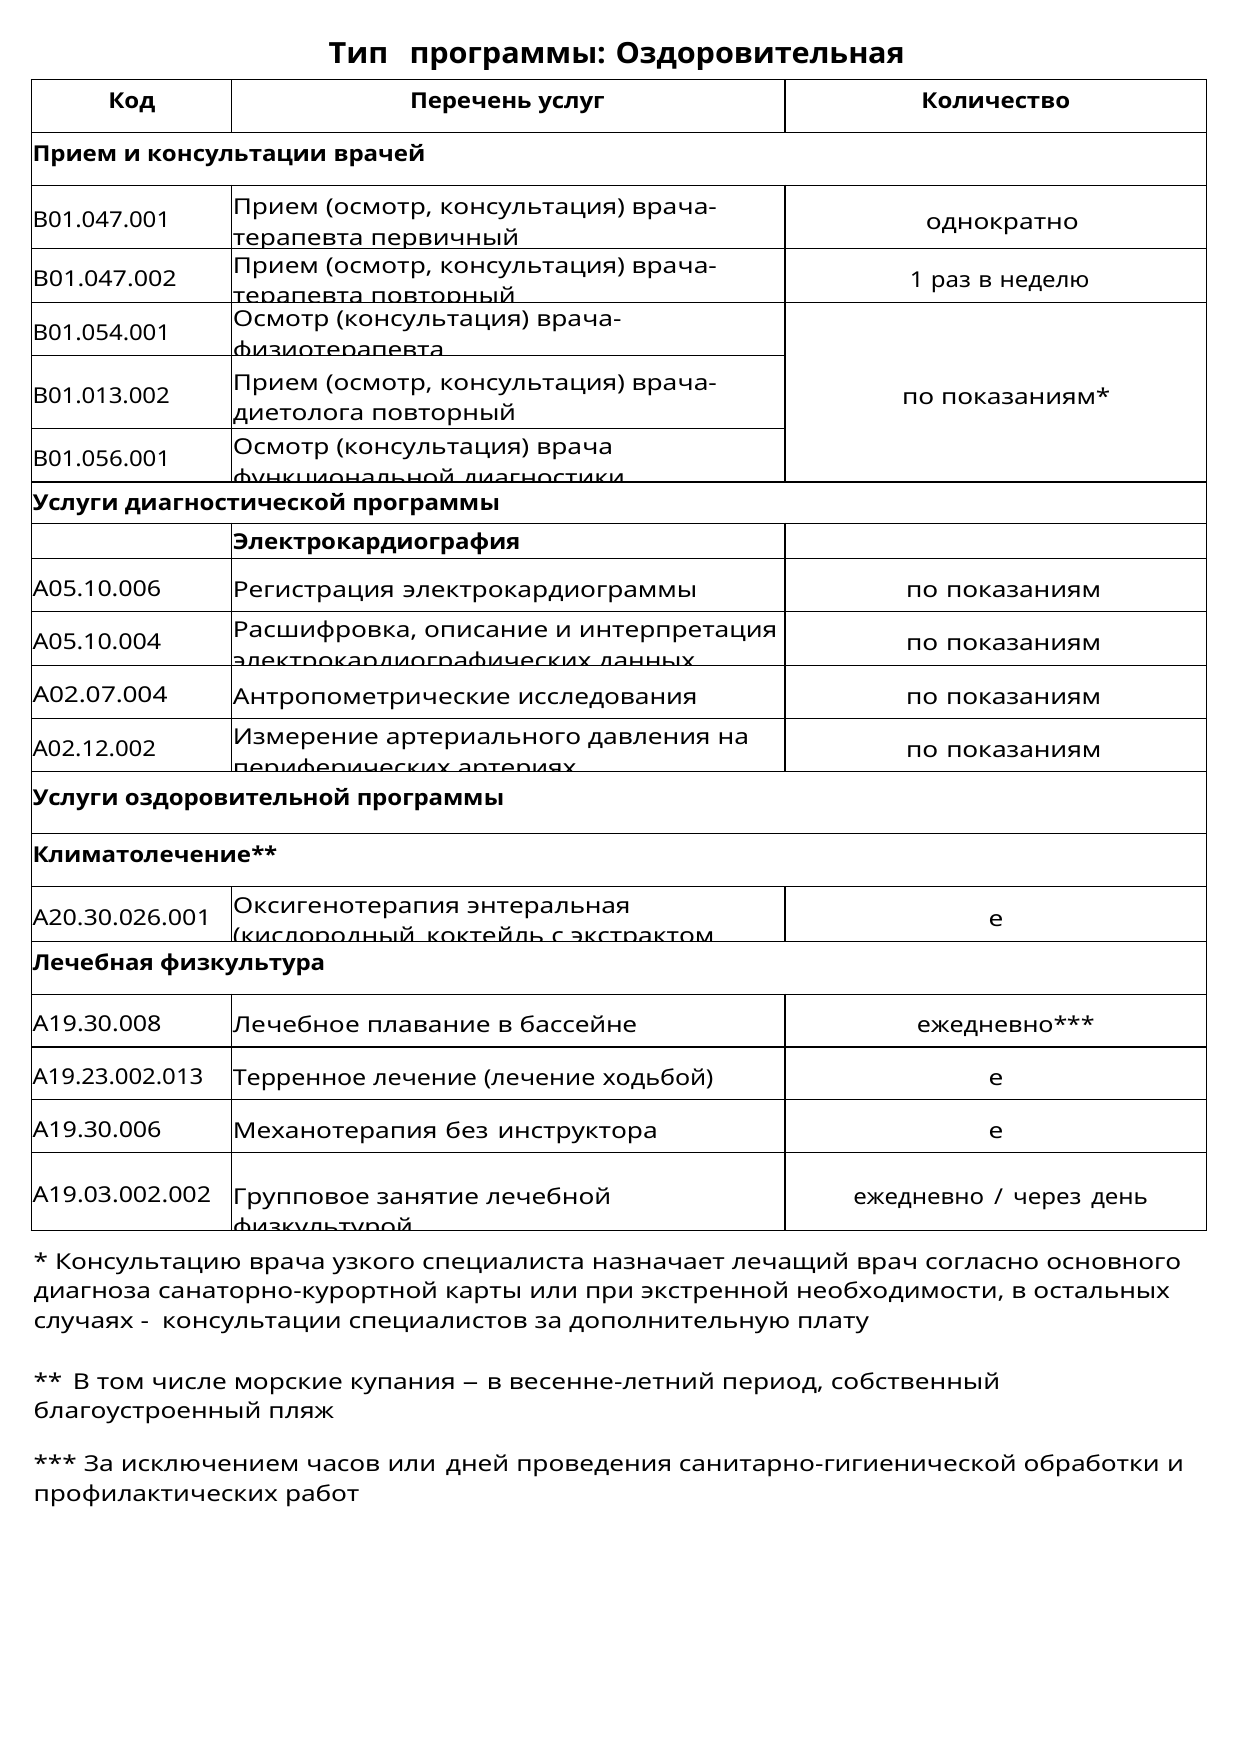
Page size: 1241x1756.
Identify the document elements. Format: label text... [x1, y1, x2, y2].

text диагноза санаторно-курортной карты или при экстренной необходимости, в остальных случаях - консультации специалистов за дополнительную плату [33, 1275, 1203, 1335]
table_cell A02.12.002 [32, 719, 231, 771]
table_cell Климатолечение** [32, 834, 1206, 886]
table_cell по показаниям [786, 666, 1206, 718]
table_cell A05.10.006 [32, 559, 231, 611]
table_cell Услуги диагностической программы [32, 483, 1206, 522]
table_cell по показаниям* [786, 303, 1206, 481]
table_cell по показаниям [786, 719, 1206, 771]
table_cell Терренное лечение (лечение ходьбой) [232, 1048, 784, 1099]
table_cell 1 раз в неделю [786, 249, 1206, 302]
table_cell ежедневно / через день [786, 1153, 1206, 1230]
table_cell Осмотр (консультация) врача функциональной диагностики [232, 429, 784, 481]
table_cell A19.30.008 [32, 995, 231, 1046]
table_header Код [32, 80, 231, 132]
table_cell Групповое занятие лечебной физкультурой [232, 1153, 784, 1230]
table_cell Осмотр (консультация) врача- физиотерапевта [232, 303, 784, 355]
table_cell ежедневно [786, 1100, 1206, 1152]
table_cell однократно [786, 186, 1206, 248]
table_cell Лечебное плавание в бассейне [232, 995, 784, 1046]
table_cell [786, 524, 1206, 558]
table_cell по показаниям [786, 612, 1206, 665]
table_cell A19.30.006 [32, 1100, 231, 1152]
text *** За исключением часов или дней проведения санитарно-гигиенической обработки и профилактических работ [33, 1448, 1219, 1508]
table_cell [32, 524, 231, 558]
table_cell B01.054.001 [32, 303, 231, 355]
table_cell Прием (осмотр, консультация) врача- терапевта повторный [232, 249, 784, 302]
table_cell B01.056.001 [32, 429, 231, 481]
table_cell Оксигенотерапия энтеральная (кислородный коктейль с экстрактом корня солодки) [232, 887, 784, 941]
table_header Количество [786, 80, 1206, 132]
text * Консультацию врача узкого специалиста назначает лечащий врач согласно основного [33, 1250, 1219, 1275]
table_header Перечень услуг [232, 80, 784, 132]
table_cell ежедневно*** [786, 995, 1206, 1046]
table_cell A02.07.004 [32, 666, 231, 718]
table_cell Лечебная физкультура [32, 942, 1206, 993]
table_cell Услуги оздоровительной программы [32, 772, 1206, 833]
table_cell B01.047.001 [32, 186, 231, 248]
text Тип программы: Оздоровительная [328, 29, 1219, 72]
table_cell A05.10.004 [32, 612, 231, 665]
table_cell Электрокардиография [232, 524, 784, 558]
table_cell ежедневно [786, 887, 1206, 941]
table_cell B01.047.002 [32, 249, 231, 302]
table_cell Расшифровка, описание и интерпретация электрокардиографических данных [232, 612, 784, 665]
table_cell B01.013.002 [32, 356, 231, 428]
table_cell A19.03.002.002 [32, 1153, 231, 1230]
text ** В том числе морские купания – в весенне-летний период, собственный благоустроенный пляж [33, 1366, 1219, 1425]
table_cell Прием (осмотр, консультация) врача- диетолога повторный [232, 356, 784, 428]
table_cell Измерение артериального давления на периферических артериях [232, 719, 784, 771]
table_cell по показаниям [786, 559, 1206, 611]
table_cell Прием (осмотр, консультация) врача- терапевта первичный [232, 186, 784, 248]
table_cell Механотерапия без инструктора [232, 1100, 784, 1152]
table_cell A19.23.002.013 [32, 1048, 231, 1099]
table_cell Антропометрические исследования [232, 666, 784, 718]
table_cell Регистрация электрокардиограммы [232, 559, 784, 611]
table_cell ежедневно [786, 1048, 1206, 1099]
table_cell A20.30.026.001 [32, 887, 231, 941]
table_cell Прием и консультации врачей [32, 133, 1206, 184]
